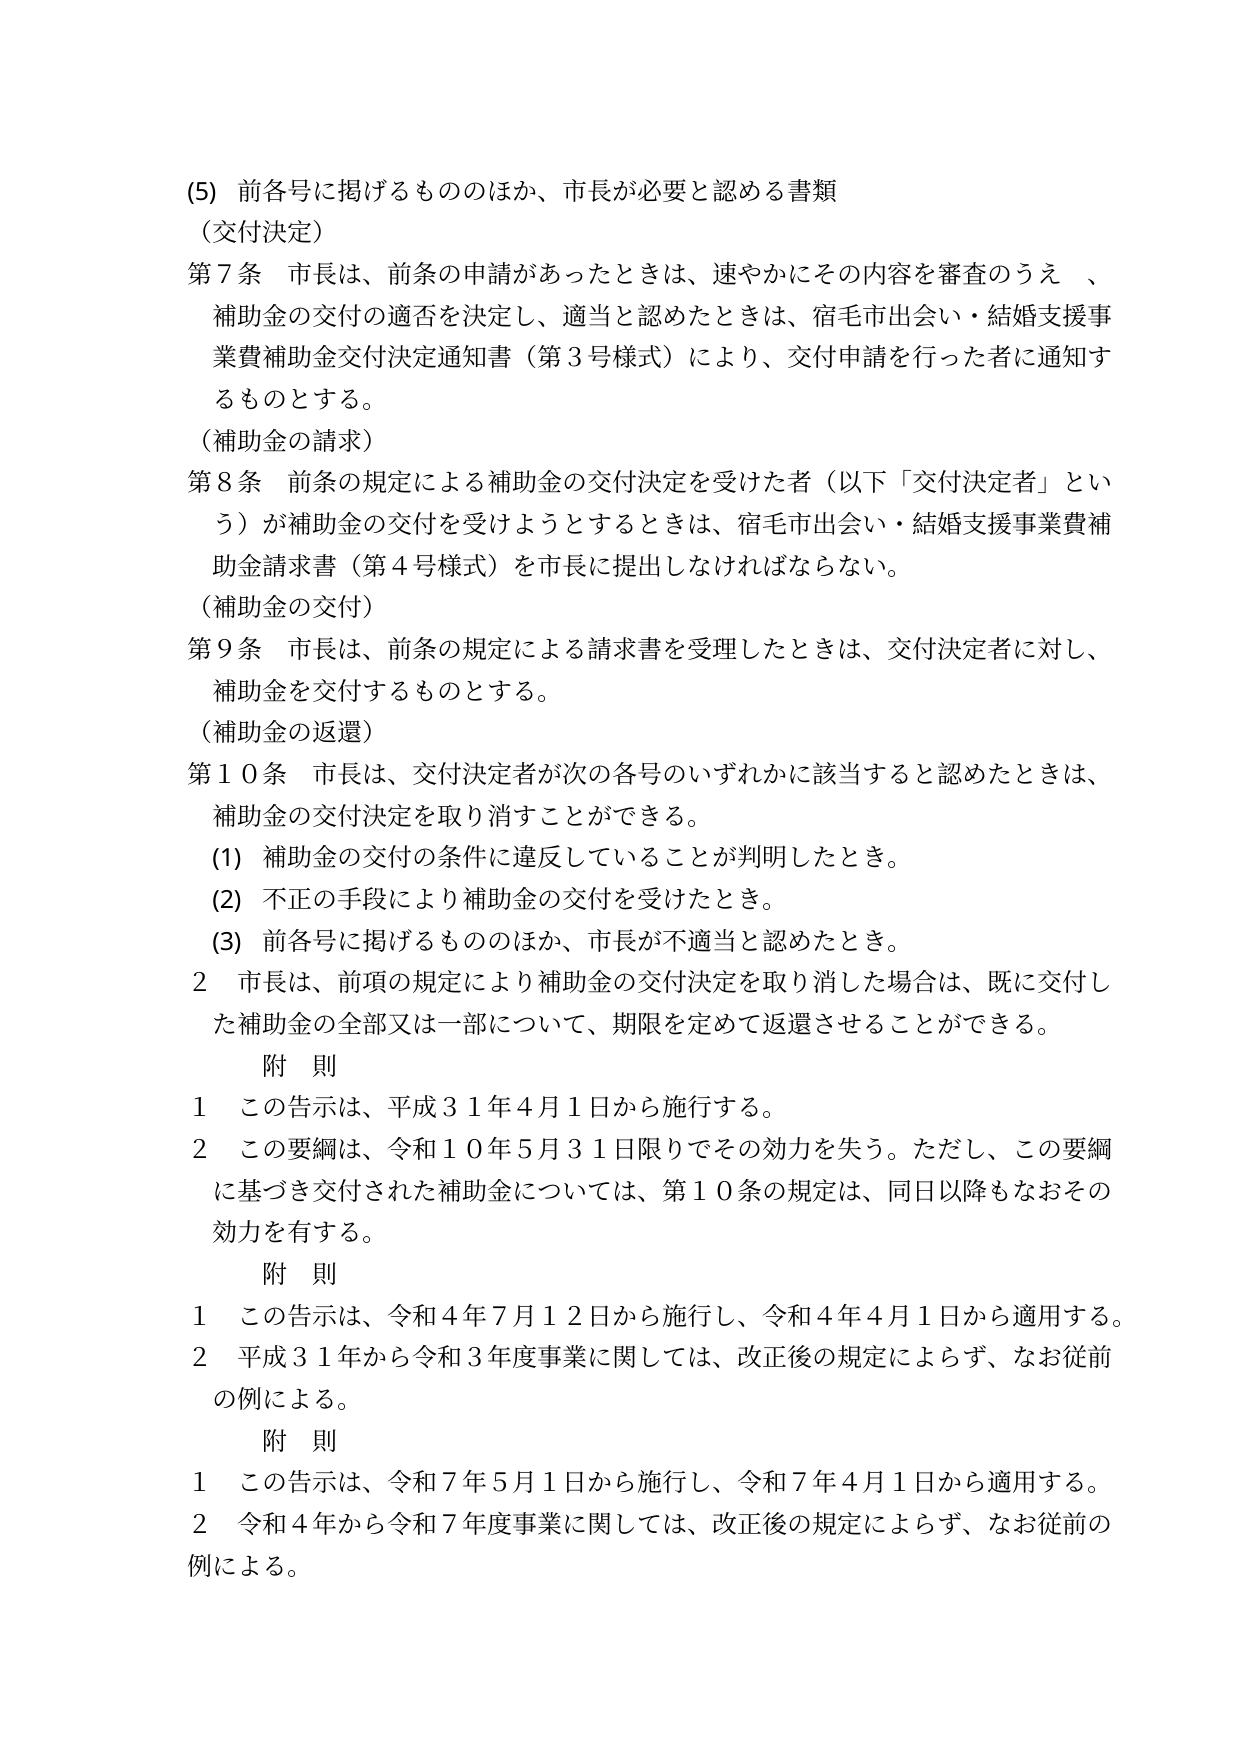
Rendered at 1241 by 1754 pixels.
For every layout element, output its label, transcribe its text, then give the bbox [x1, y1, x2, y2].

text ２ 市長は、前項の規定により補助金の交付決定を取り消した場合は、既に交付した補助金の全部又は一部について、期限を定めて返還させることができる。 [187, 960, 1112, 1044]
text 第９条 市長は、前条の規定による請求書を受理したときは、交付決定者に対し、補助金を交付するものとする。 [187, 627, 1112, 710]
text １ この告示は、令和７年５月１日から施行し、令和７年４月１日から適用する。 [187, 1460, 1112, 1502]
text 附 則 [187, 1044, 1112, 1085]
text 第１０条 市長は、交付決定者が次の各号のいずれかに該当すると認めたときは、補助金の交付決定を取り消すことができる。 [187, 752, 1112, 835]
text (1) 補助金の交付の条件に違反していることが判明したとき。 [187, 835, 1112, 877]
text 第７条 市長は、前条の申請があったときは、速やかにその内容を審査のうえ、補助金の交付の適否を決定し、適当と認めたときは、宿毛市出会い・結婚支援事業費補助金交付決定通知書（第３号様式）により、交付申請を行った者に通知するものとする。 [187, 252, 1112, 419]
text (2) 不正の手段により補助金の交付を受けたとき。 [187, 877, 1112, 919]
text (5) 前各号に掲げるもののほか、市長が必要と認める書類 [187, 169, 1112, 210]
text ２ この要綱は、令和１０年５月３１日限りでその効力を失う。ただし、この要綱に基づき交付された補助金については、第１０条の規定は、同日以降もなおその効力を有する。 [187, 1127, 1112, 1252]
text ２ 令和４年から令和７年度事業に関しては、改正後の規定によらず、なお従前の例による。 [187, 1502, 1112, 1585]
text ２ 平成３１年から令和３年度事業に関しては、改正後の規定によらず、なお従前の例による。 [187, 1335, 1112, 1419]
text （補助金の請求） [187, 419, 1112, 460]
text １ この告示は、平成３１年４月１日から施行する。 [187, 1085, 1112, 1127]
text (3) 前各号に掲げるもののほか、市長が不適当と認めたとき。 [187, 919, 1112, 960]
text 附 則 [187, 1419, 1112, 1460]
text 第８条 前条の規定による補助金の交付決定を受けた者（以下「交付決定者」という）が補助金の交付を受けようとするときは、宿毛市出会い・結婚支援事業費補助金請求書（第４号様式）を市長に提出しなければならない。 [187, 460, 1112, 585]
text 附 則 [187, 1252, 1112, 1294]
text １ この告示は、令和４年７月１２日から施行し、令和４年４月１日から適用する。 [187, 1294, 1112, 1335]
text （交付決定） [187, 210, 1112, 252]
text （補助金の返還） [187, 710, 1112, 752]
text （補助金の交付） [187, 585, 1112, 627]
